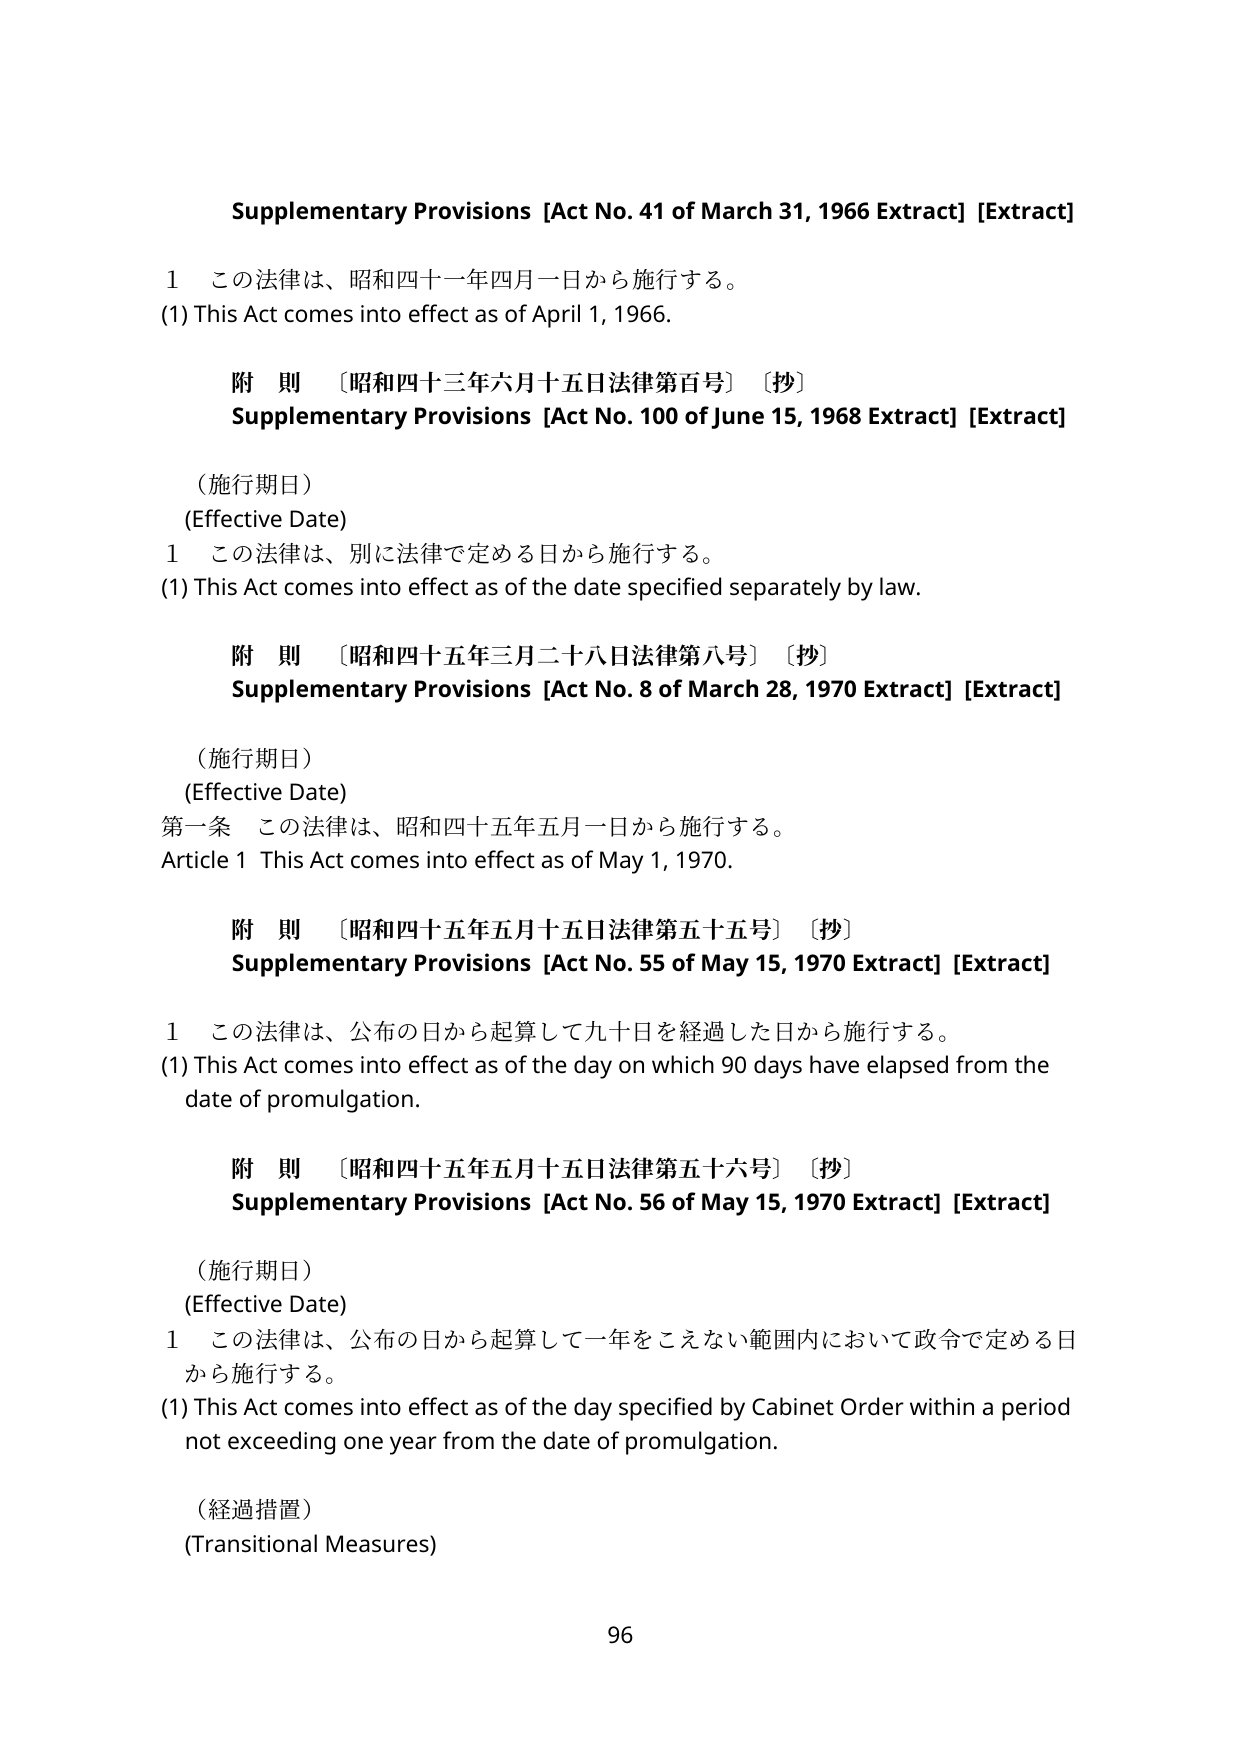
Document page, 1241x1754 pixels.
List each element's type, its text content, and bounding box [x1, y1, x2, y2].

text (Transitional Measures) [184, 1526, 1079, 1560]
text （施行期日） [184, 740, 1079, 774]
text Supplementary Provisions [Act No. 56 of May 15, 1970 Extract] [Extract] [230, 1184, 1079, 1219]
text Article 1 This Act comes into effect as of May 1, 1970. [161, 843, 1079, 877]
text 附 則 〔昭和四十五年三月二十八日法律第八号〕〔抄〕 [230, 638, 1079, 672]
text １ この法律は、公布の日から起算して九十日を経過した日から施行する。 [161, 1014, 1079, 1048]
text (Effective Date) [184, 1287, 1079, 1321]
text (Effective Date) [184, 501, 1079, 535]
text １ この法律は、別に法律で定める日から施行する。 [161, 535, 1079, 569]
text １ この法律は、昭和四十一年四月一日から施行する。 [161, 262, 1079, 296]
text Supplementary Provisions [Act No. 55 of May 15, 1970 Extract] [Extract] [230, 945, 1079, 979]
text 附 則 〔昭和四十三年六月十五日法律第百号〕〔抄〕 [230, 364, 1079, 399]
text (1) This Act comes into effect as of the day on which 90 days have elapsed from the date of promulgation. [161, 1048, 1079, 1116]
text (1) This Act comes into effect as of April 1, 1966. [161, 296, 1079, 330]
text （施行期日） [184, 1253, 1079, 1287]
text Supplementary Provisions [Act No. 100 of June 15, 1968 Extract] [Extract] [230, 399, 1079, 433]
text 第一条 この法律は、昭和四十五年五月一日から施行する。 [161, 809, 1079, 843]
text 附 則 〔昭和四十五年五月十五日法律第五十五号〕〔抄〕 [230, 911, 1079, 945]
text (1) This Act comes into effect as of the day specified by Cabinet Order within a period not exceeding one year from the date of promulgation. [161, 1389, 1079, 1458]
text （施行期日） [184, 467, 1079, 501]
text (1) This Act comes into effect as of the date specified separately by law. [161, 569, 1079, 604]
text Supplementary Provisions [Act No. 8 of March 28, 1970 Extract] [Extract] [230, 672, 1079, 706]
text （経過措置） [184, 1492, 1079, 1526]
text １ この法律は、公布の日から起算して一年をこえない範囲内において政令で定める日から施行する。 [161, 1321, 1079, 1389]
text 附 則 〔昭和四十五年五月十五日法律第五十六号〕〔抄〕 [230, 1150, 1079, 1184]
text Supplementary Provisions [Act No. 41 of March 31, 1966 Extract] [Extract] [230, 194, 1079, 228]
text (Effective Date) [184, 774, 1079, 809]
